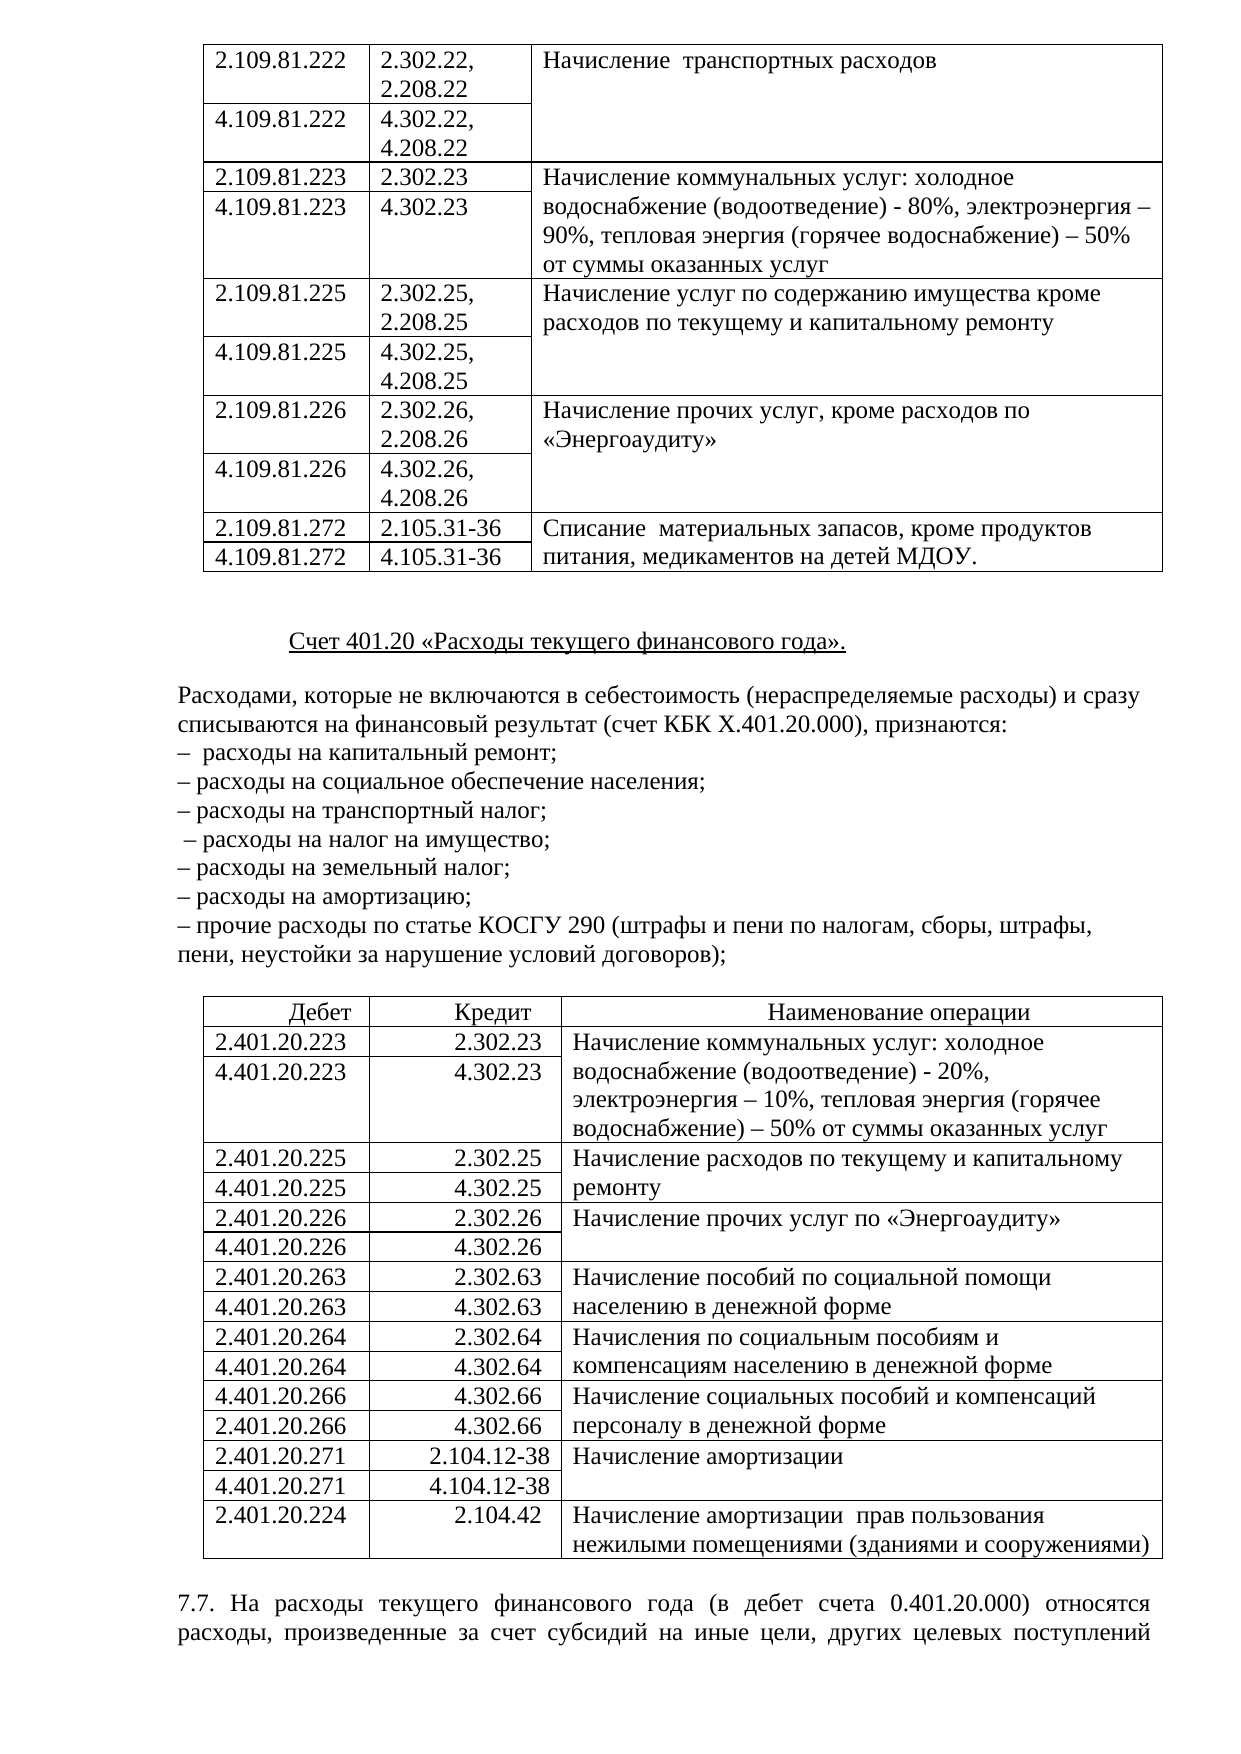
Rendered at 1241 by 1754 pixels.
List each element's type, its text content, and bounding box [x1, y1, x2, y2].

table_cell 2.302.26, 2.208.26 [370, 396, 531, 453]
table_cell 4.401.20.223 [204, 1057, 369, 1142]
table_cell 2.104.42 [370, 1501, 561, 1558]
table_cell 4.302.63 [370, 1292, 561, 1321]
table_cell Начисление амортизации прав пользования нежилыми помещениями (зданиями и сооружениями) [562, 1501, 1162, 1558]
table_header Дебет [204, 997, 369, 1026]
table_cell 2.302.25 [370, 1143, 561, 1172]
table_cell 2.401.20.266 [204, 1411, 369, 1440]
table_cell Начисление транспортных расходов [532, 45, 1162, 161]
table_cell 4.302.26, 4.208.26 [370, 454, 531, 512]
text – расходы на амортизацию; [177, 881, 1152, 910]
table_cell 2.105.31-36 [370, 513, 531, 541]
table_cell 4.401.20.264 [204, 1352, 369, 1380]
table_cell Начисление прочих услуг по «Энергоаудиту» [562, 1203, 1162, 1261]
text – расходы на социальное обеспечение населения; [177, 766, 1152, 795]
table_cell 2.104.12-38 [370, 1441, 561, 1470]
table_cell 2.401.20.271 [204, 1441, 369, 1470]
table_cell 2.401.20.225 [204, 1143, 369, 1172]
table_cell Начисление амортизации [562, 1441, 1162, 1499]
table_cell 4.302.64 [370, 1352, 561, 1380]
table_cell Начисления по социальным пособиям и компенсациям населению в денежной форме [562, 1322, 1162, 1380]
table_cell Начисление коммунальных услуг: холодное водоснабжение (водоотведение) - 80%, электроэнергия – 90%, тепловая энергия (горячее водоснабжение) – 50% от суммы оказанных услуг [532, 163, 1162, 277]
table_cell 2.109.81.225 [204, 279, 369, 336]
table_cell 4.302.25, 4.208.25 [370, 337, 531, 394]
text – расходы на налог на имущество; [177, 824, 1152, 852]
table_cell Начисление прочих услуг, кроме расходов по «Энергоаудиту» [532, 396, 1162, 512]
table_cell 2.302.23 [370, 1027, 561, 1056]
table_cell 2.109.81.223 [204, 163, 369, 191]
table_cell 4.109.81.225 [204, 337, 369, 394]
table_cell 4.302.25 [370, 1173, 561, 1202]
table_cell Начисление пособий по социальной помощи населению в денежной форме [562, 1262, 1162, 1321]
text – прочие расходы по статье КОСГУ 290 (штрафы и пени по налогам, сборы, штрафы, пени, неустойки за нарушение условий договоров); [177, 910, 1152, 967]
text Счет 401.20 «Расходы текущего финансового года». [177, 626, 1152, 655]
table_cell 2.401.20.224 [204, 1501, 369, 1558]
table_cell 2.302.63 [370, 1262, 561, 1291]
table_cell 2.401.20.263 [204, 1262, 369, 1291]
table_cell 4.302.66 [370, 1381, 561, 1410]
text Расходами, которые не включаются в себестоимость (нераспределяемые расходы) и сразу списываются на финансовый результат (счет КБК Х.401.20.000), признаются: [177, 680, 1152, 737]
table_cell 4.302.22, 4.208.22 [370, 104, 531, 161]
table_cell 4.401.20.225 [204, 1173, 369, 1202]
table_cell 2.401.20.264 [204, 1322, 369, 1351]
table_cell 2.302.64 [370, 1322, 561, 1351]
table_cell 2.401.20.223 [204, 1027, 369, 1056]
table_cell 4.302.23 [370, 1057, 561, 1142]
table_cell 2.401.20.226 [204, 1203, 369, 1231]
table_cell 4.302.23 [370, 192, 531, 277]
table_cell 4.104.12-38 [370, 1471, 561, 1499]
table_cell 2.302.25, 2.208.25 [370, 279, 531, 336]
table_cell 4.109.81.223 [204, 192, 369, 277]
table_cell 2.109.81.226 [204, 396, 369, 453]
table_cell 2.302.23 [370, 163, 531, 191]
table_cell Начисление услуг по содержанию имущества кроме расходов по текущему и капитальному ремонту [532, 279, 1162, 394]
table_cell 4.109.81.226 [204, 454, 369, 512]
table_cell 2.109.81.222 [204, 45, 369, 103]
text – расходы на капитальный ремонт; [177, 737, 1152, 766]
table_cell Начисление социальных пособий и компенсаций персоналу в денежной форме [562, 1381, 1162, 1440]
table_cell 2.302.26 [370, 1203, 561, 1231]
table_cell Начисление расходов по текущему и капитальному ремонту [562, 1143, 1162, 1202]
table_cell 4.401.20.271 [204, 1471, 369, 1499]
table_cell 2.302.22, 2.208.22 [370, 45, 531, 103]
table_cell Списание материальных запасов, кроме продуктов питания, медикаментов на детей МДОУ. [532, 513, 1162, 571]
table_cell 4.302.66 [370, 1411, 561, 1440]
table_cell 4.401.20.263 [204, 1292, 369, 1321]
table_header Кредит [370, 997, 561, 1026]
table_cell 4.302.26 [370, 1233, 561, 1261]
table_cell 4.401.20.266 [204, 1381, 369, 1410]
table_cell Начисление коммунальных услуг: холодное водоснабжение (водоотведение) - 20%, электроэнергия – 10%, тепловая энергия (горячее водоснабжение) – 50% от суммы оказанных услуг [562, 1027, 1162, 1142]
text – расходы на земельный налог; [177, 852, 1152, 881]
table_cell 4.105.31-36 [370, 543, 531, 571]
table_cell 4.401.20.226 [204, 1233, 369, 1261]
table_cell 2.109.81.272 [204, 513, 369, 541]
table_cell 4.109.81.272 [204, 543, 369, 571]
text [177, 1588, 1152, 1645]
table_cell 4.109.81.222 [204, 104, 369, 161]
text – расходы на транспортный налог; [177, 795, 1152, 824]
table_header Наименование операции [562, 997, 1162, 1026]
